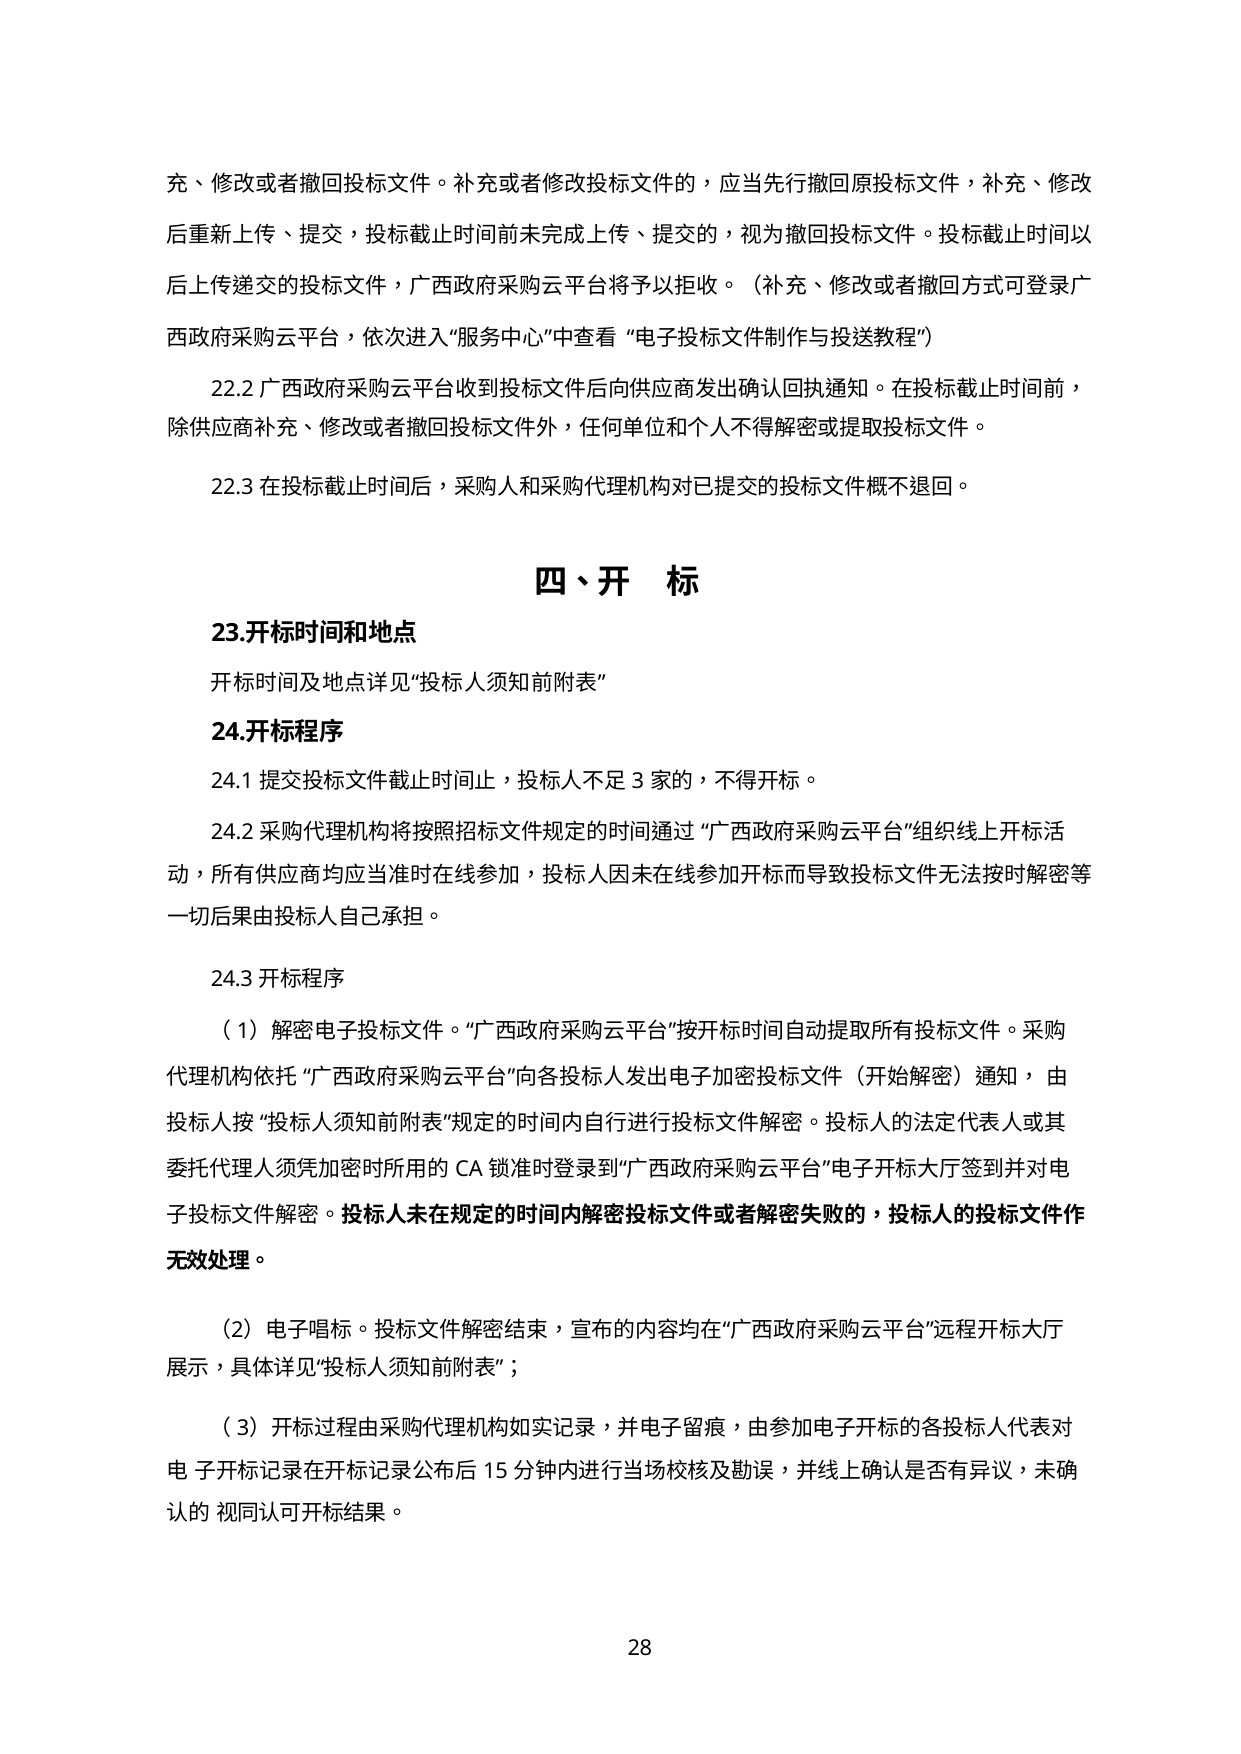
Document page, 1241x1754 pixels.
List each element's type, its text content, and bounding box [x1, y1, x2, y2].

text 23.开标时间和地点 [211, 617, 1093, 648]
text 充、修改或者撤回投标文件。补充或者修改投标文件的，应当先行撤回原投标文件，补充、修改 后重新上传、提交，投标截止时间前未完成上传、提交的，视为撤回投标文件。投标截止时间以 后上传递交的投标文件，广西政府采购云平台将予以拒收。（补充、修改或者撤回方式可登录广 西政府采购云平台，依次进入“服务中心”中查看 “电子投标文件制作与投送教程”） [166, 168, 1093, 351]
text （ 1）解密电子投标文件。“广西政府采购云平台”按开标时间自动提取所有投标文件。采购 代理机构依托 “广西政府采购云平台”向各投标人发出电子加密投标文件（开始解密）通知， 由 投标人按 “投标人须知前附表”规定的时间内自行进行投标文件解密。投标人的法定代表人或其 委托代理人须凭加密时所用的 CA 锁准时登录到“广西政府采购云平台”电子开标大厅签到并对电 子投标文件解密。投标人未在规定的时间内解密投标文件或者解密失败的，投标人的投标文件作 无效处理。 [166, 1014, 1093, 1275]
text 24.2 采购代理机构将按照招标文件规定的时间通过 “广西政府采购云平台”组织线上开标活 动，所有供应商均应当准时在线参加，投标人因未在线参加开标而导致投标文件无法按时解密等 一切后果由投标人自己承担。 [167, 816, 1093, 931]
text 四、开 标 [534, 561, 1093, 602]
text （2）电子唱标。投标文件解密结束，宣布的内容均在“广西政府采购云平台”远程开标大厅 展示，具体详见“投标人须知前附表”； [166, 1313, 1093, 1382]
text 22.3 在投标截止时间后，采购人和采购代理机构对已提交的投标文件概不退回。 [211, 473, 1093, 500]
text 开标时间及地点详见“投标人须知前附表” [211, 669, 1093, 696]
text 24.3 开标程序 [211, 965, 1093, 992]
text 24.1 提交投标文件截止时间止，投标人不足 3 家的，不得开标。 [211, 767, 1093, 794]
text 24.开标程序 [211, 716, 1093, 746]
text （ 3）开标过程由采购代理机构如实记录，并电子留痕，由参加电子开标的各投标人代表对电 子开标记录在开标记录公布后 15 分钟内进行当场校核及勘误，并线上确认是否有异议，未确认的 视同认可开标结果。 [166, 1412, 1093, 1527]
text 22.2 广西政府采购云平台收到投标文件后向供应商发出确认回执通知。在投标截止时间前， 除供应商补充、修改或者撤回投标文件外，任何单位和个人不得解密或提取投标文件。 [167, 373, 1088, 441]
